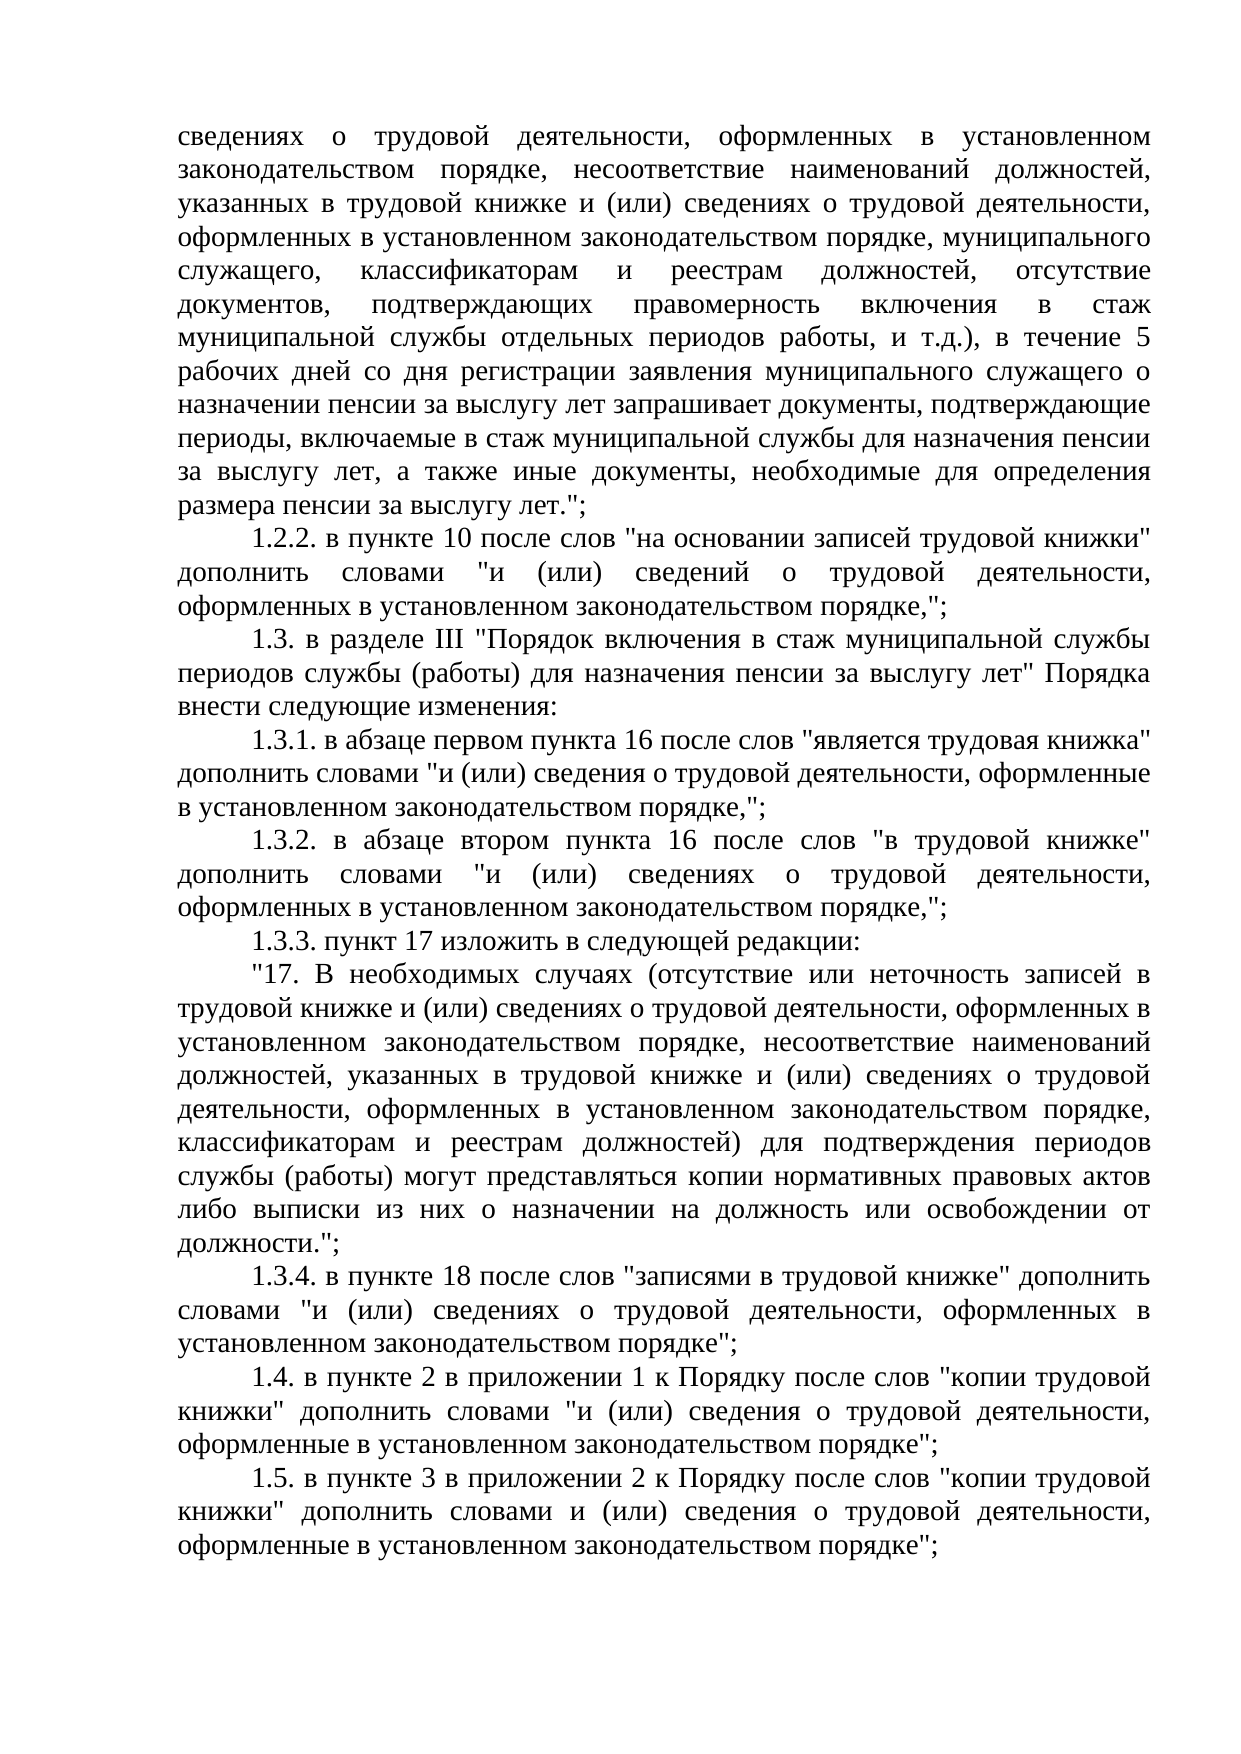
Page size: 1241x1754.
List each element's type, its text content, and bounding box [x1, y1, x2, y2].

list 1.4. в пункте 2 в приложении 1 к Порядку после слов "копии трудовой книжки" дополнить словами "и (или) сведения о трудовой деятельности, оформленные в установленном законодательством порядке"; [177, 1359, 1152, 1460]
list "17. В необходимых случаях (отсутствие или неточность записей в трудовой книжке и (или) сведениях о трудовой деятельности, оформленных в установленном законодательством порядке, несоответствие наименований должностей, указанных в трудовой книжке и (или) сведениях о трудовой деятельности, оформленных в установленном законодательством порядке, классификаторам и реестрам должностей) для подтверждения периодов службы (работы) могут представляться копии нормативных правовых актов либо выписки из них о назначении на должность или освобождении от должности."; [177, 957, 1152, 1258]
list 1.2.2. в пункте 10 после слов "на основании записей трудовой книжки" дополнить словами "и (или) сведений о трудовой деятельности, оформленных в установленном законодательством порядке,"; [177, 521, 1152, 621]
list 1.5. в пункте 3 в приложении 2 к Порядку после слов "копии трудовой книжки" дополнить словами и (или) сведения о трудовой деятельности, оформленные в установленном законодательством порядке"; [177, 1460, 1152, 1560]
list 1.3.2. в абзаце втором пункта 16 после слов "в трудовой книжке" дополнить словами "и (или) сведениях о трудовой деятельности, оформленных в установленном законодательством порядке,"; [177, 822, 1152, 923]
list 1.3.1. в абзаце первом пункта 16 после слов "является трудовая книжка" дополнить словами "и (или) сведения о трудовой деятельности, оформленные в установленном законодательством порядке,"; [177, 722, 1152, 822]
list 1.3.4. в пункте 18 после слов "записями в трудовой книжке" дополнить словами "и (или) сведениях о трудовой деятельности, оформленных в установленном законодательством порядке"; [177, 1258, 1152, 1359]
list 1.3.3. пункт 17 изложить в следующей редакции: [177, 923, 1152, 957]
list 1.3. в разделе III "Порядок включения в стаж муниципальной службы периодов службы (работы) для назначения пенсии за выслугу лет" Порядка внести следующие изменения: [177, 621, 1152, 722]
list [177, 118, 1152, 521]
